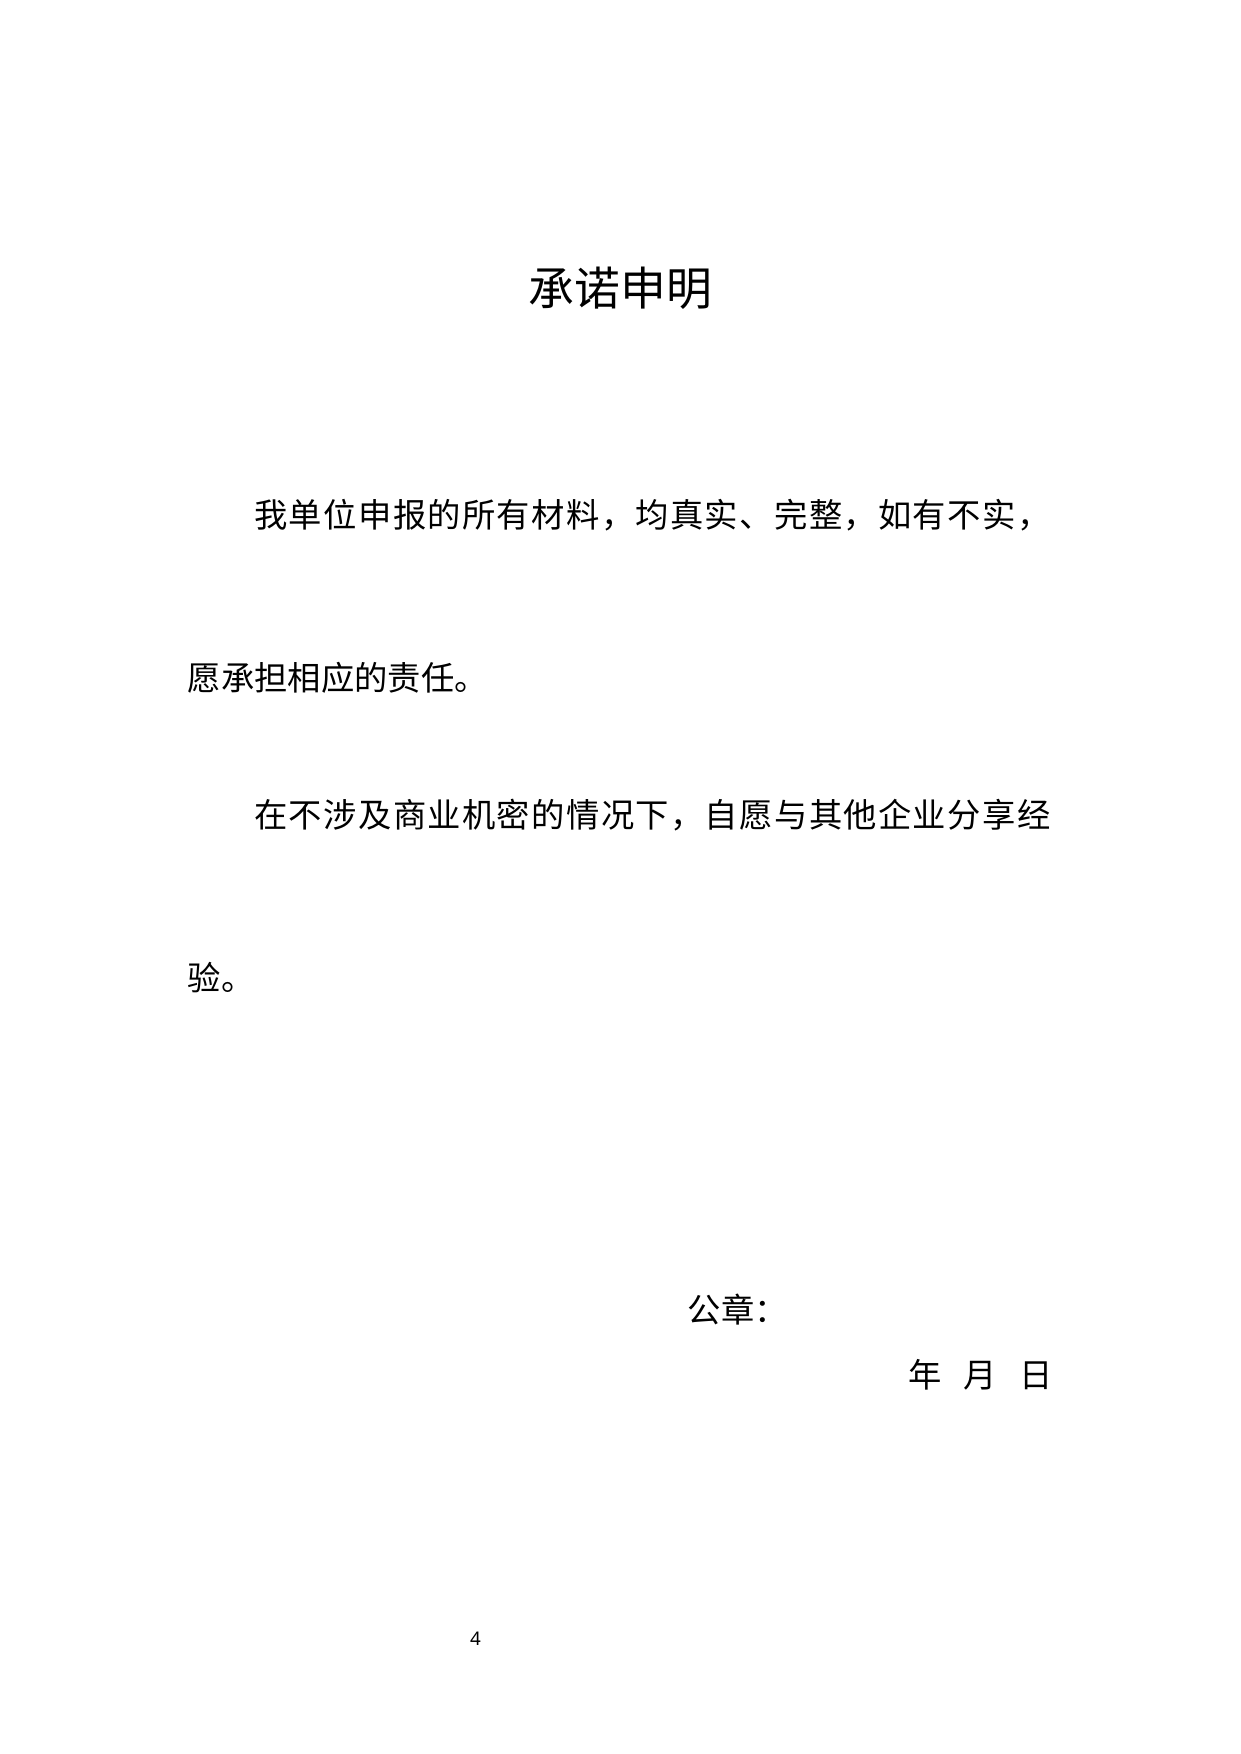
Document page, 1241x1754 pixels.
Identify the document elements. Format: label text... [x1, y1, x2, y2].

text 承诺申明 [187, 237, 1053, 334]
text 我单位申报的所有材料，均真实、完整，如有不实，愿承担相应的责任。 [187, 481, 1053, 708]
text 公章： [187, 1275, 986, 1340]
text 年 月 日 [187, 1340, 1053, 1405]
text 在不涉及商业机密的情况下，自愿与其他企业分享经验。 [187, 780, 1053, 1008]
